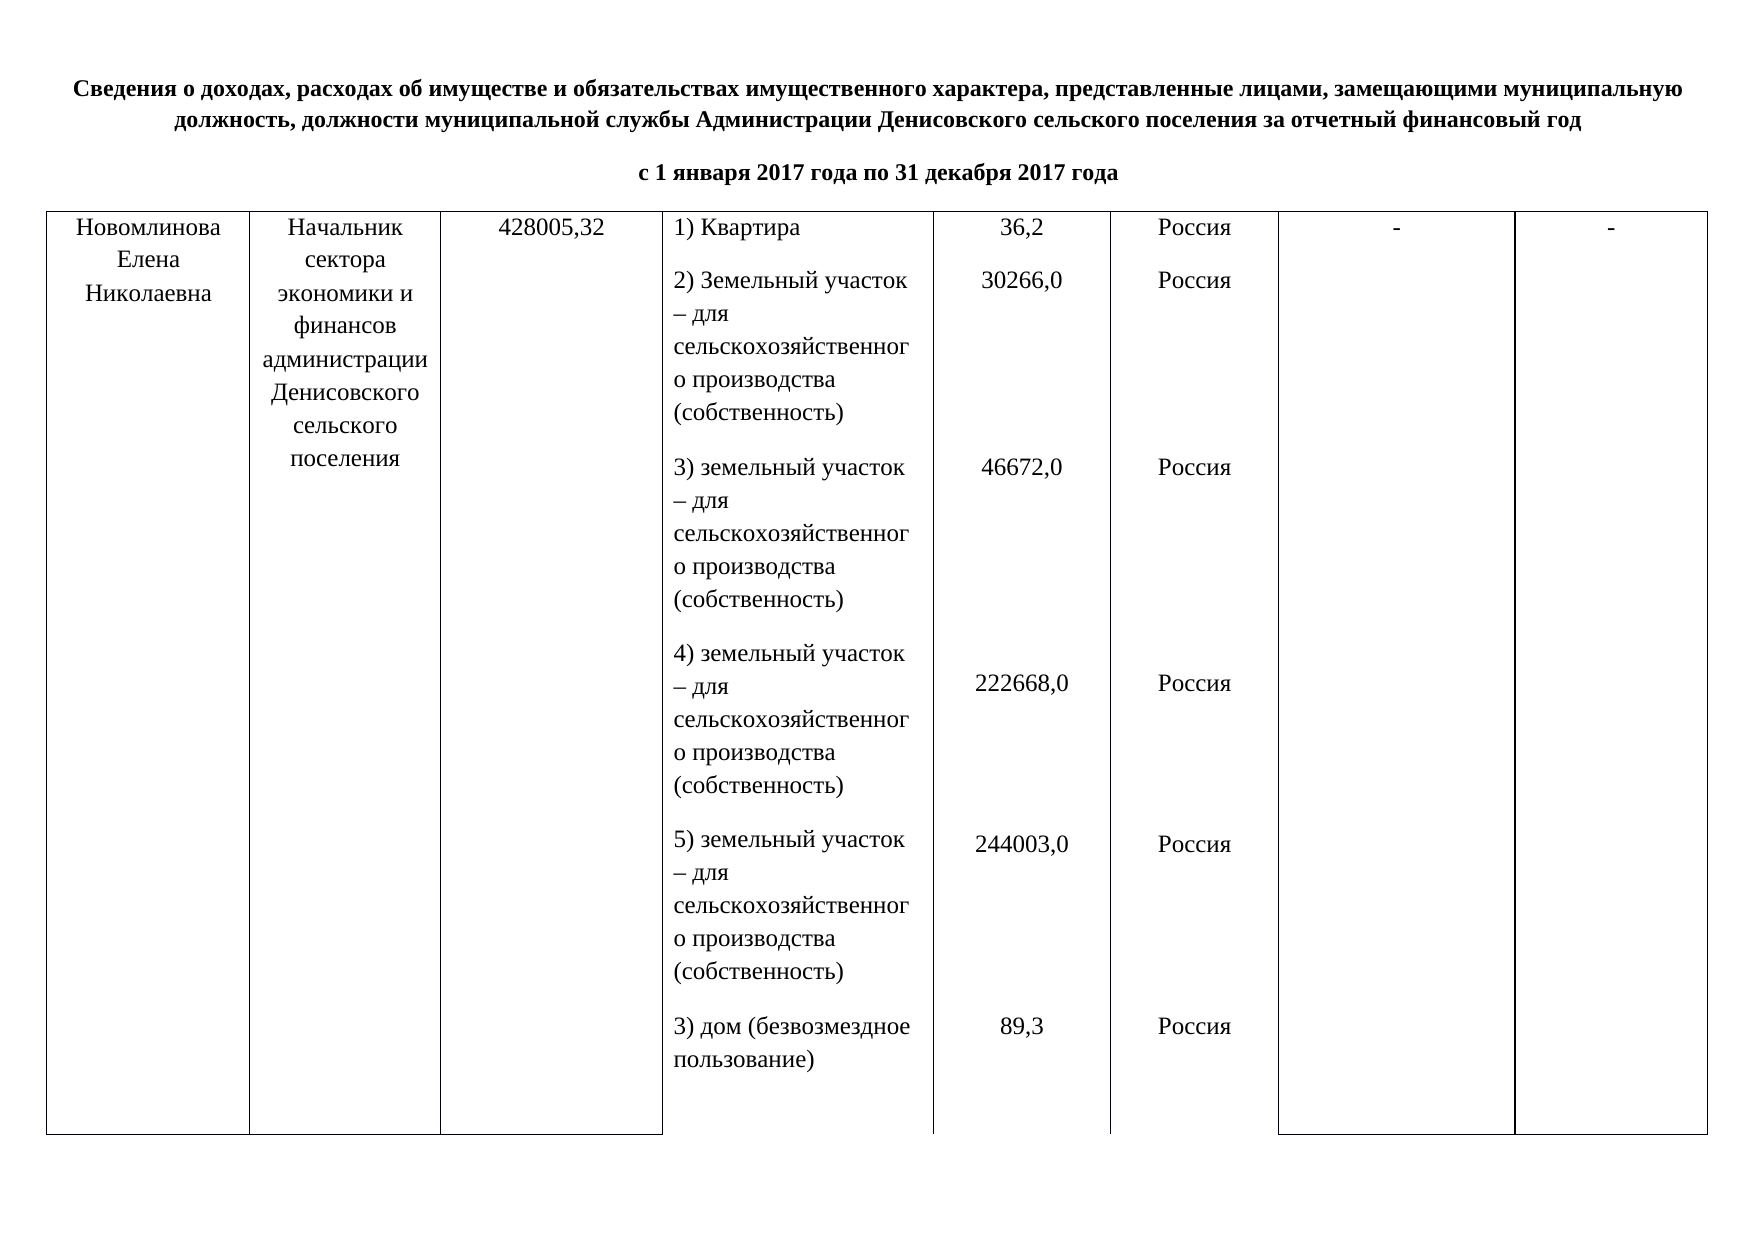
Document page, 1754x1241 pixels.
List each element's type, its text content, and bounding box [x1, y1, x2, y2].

table_cell 89,3 [934, 1010, 1110, 1134]
table_header Россия Россия [1111, 212, 1278, 451]
table_cell 3) земельный участок – для сельскохозяйственного производства (собственность) 4) земельный участок – для сельскохозяйственного производства (собственность) 5) земельный участок – для сельскохозяйственного производства (собственность) [663, 451, 933, 1010]
table_cell 3) дом (безвозмездное пользование) [663, 1010, 933, 1134]
table_header 36,2 30266,0 [934, 212, 1110, 451]
table_header Начальник сектора экономики и финансов администрации Денисовского сельского поселения [250, 212, 440, 1134]
table_header - [1516, 212, 1707, 1134]
table_header 428005,32 [441, 212, 662, 1134]
table_cell Россия Россия Россия [1111, 451, 1278, 1010]
text Сведения о доходах, расходах об имуществе и обязательствах имущественного характера, представленные лицами, замещающими муниципальную должность, должности муниципальной службы Администрации Денисовского сельского поселения за отчетный финансовый год [59, 74, 1698, 133]
table_header 1) Квартира 2) Земельный участок – для сельскохозяйственного производства (собственность) [663, 212, 933, 451]
text с 1 января 2017 года по 31 декабря 2017 года [59, 158, 1698, 186]
table_header Новомлинова Елена Николаевна [47, 212, 249, 1134]
table_cell Россия [1111, 1010, 1278, 1134]
table_cell 46672,0 222668,0 244003,0 [934, 451, 1110, 1010]
table_header - [1279, 212, 1514, 1134]
